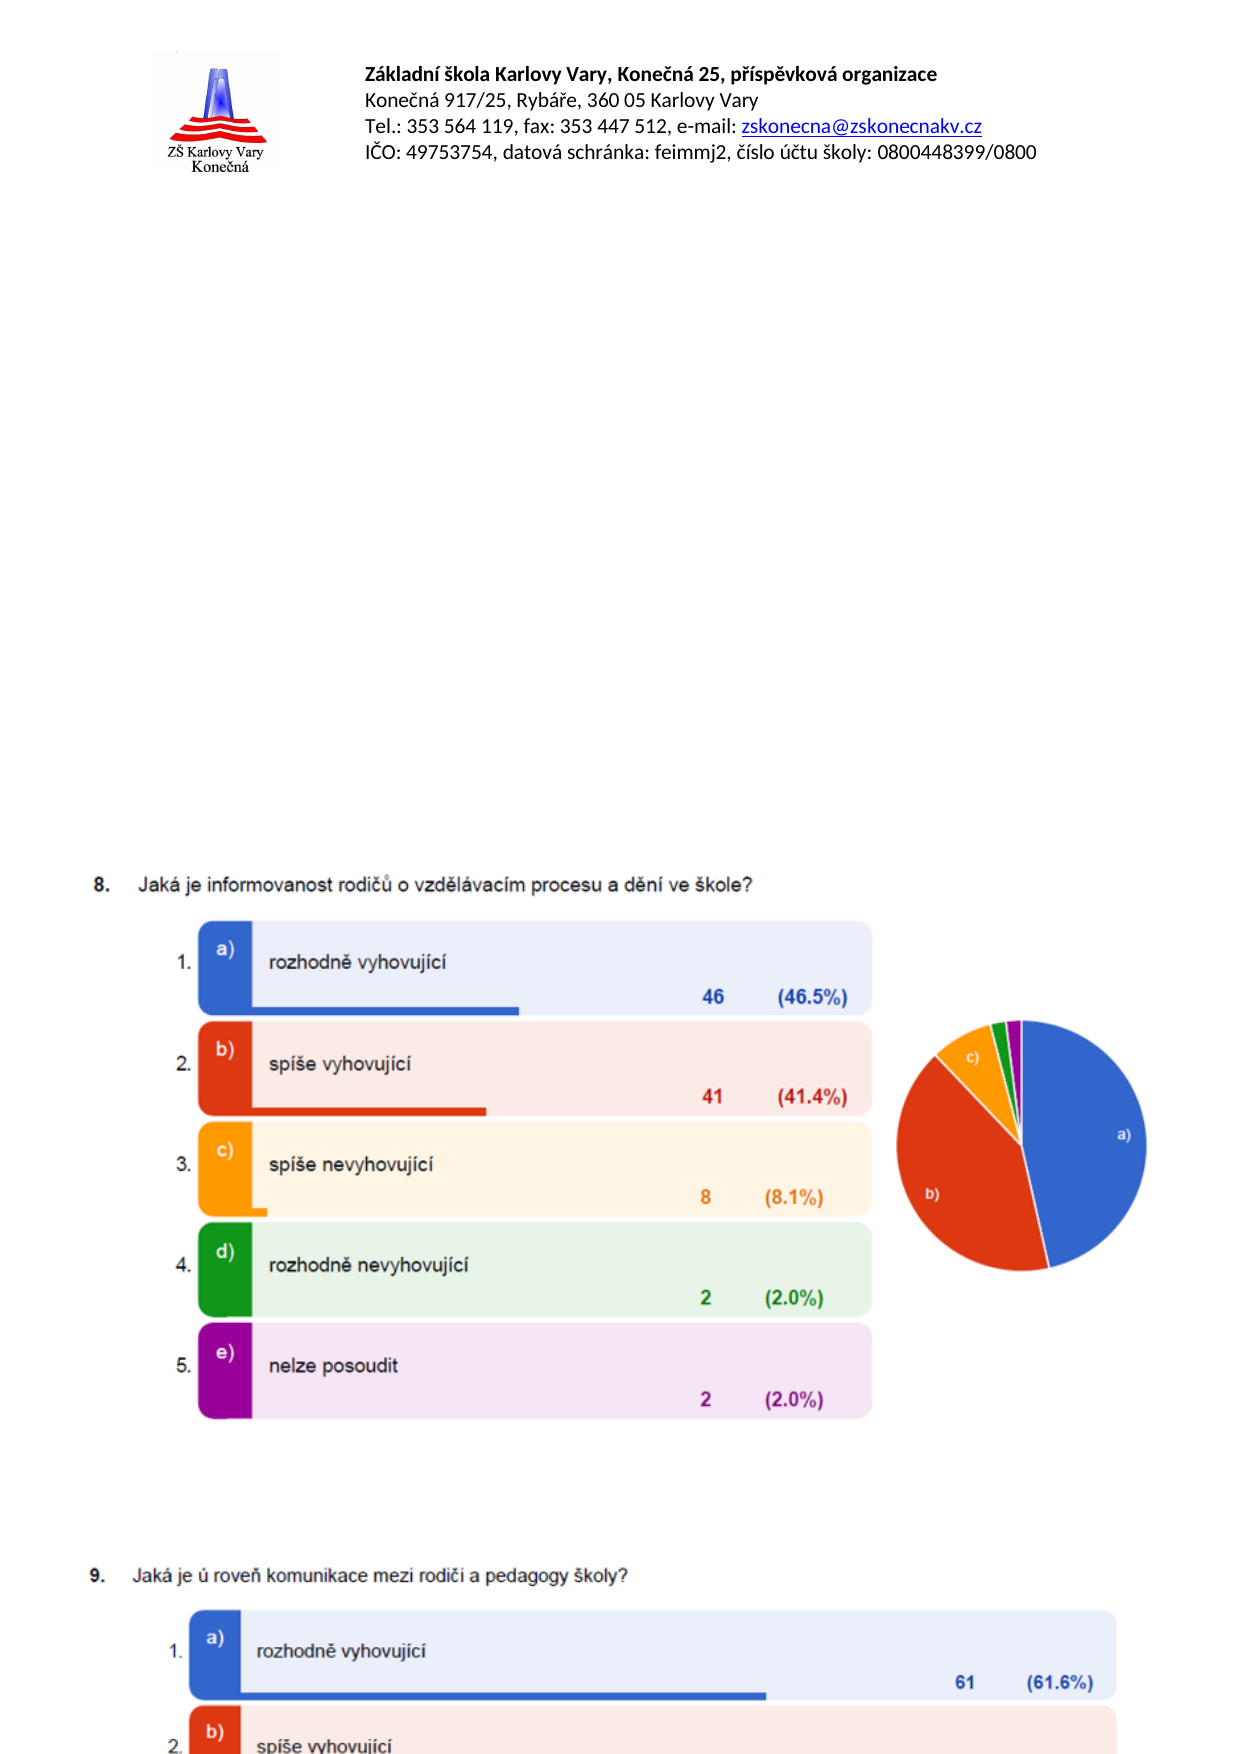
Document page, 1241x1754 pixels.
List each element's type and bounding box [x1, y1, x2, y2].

picture [148, 51, 284, 172]
picture [77, 1557, 1132, 1754]
picture [85, 867, 1155, 1430]
